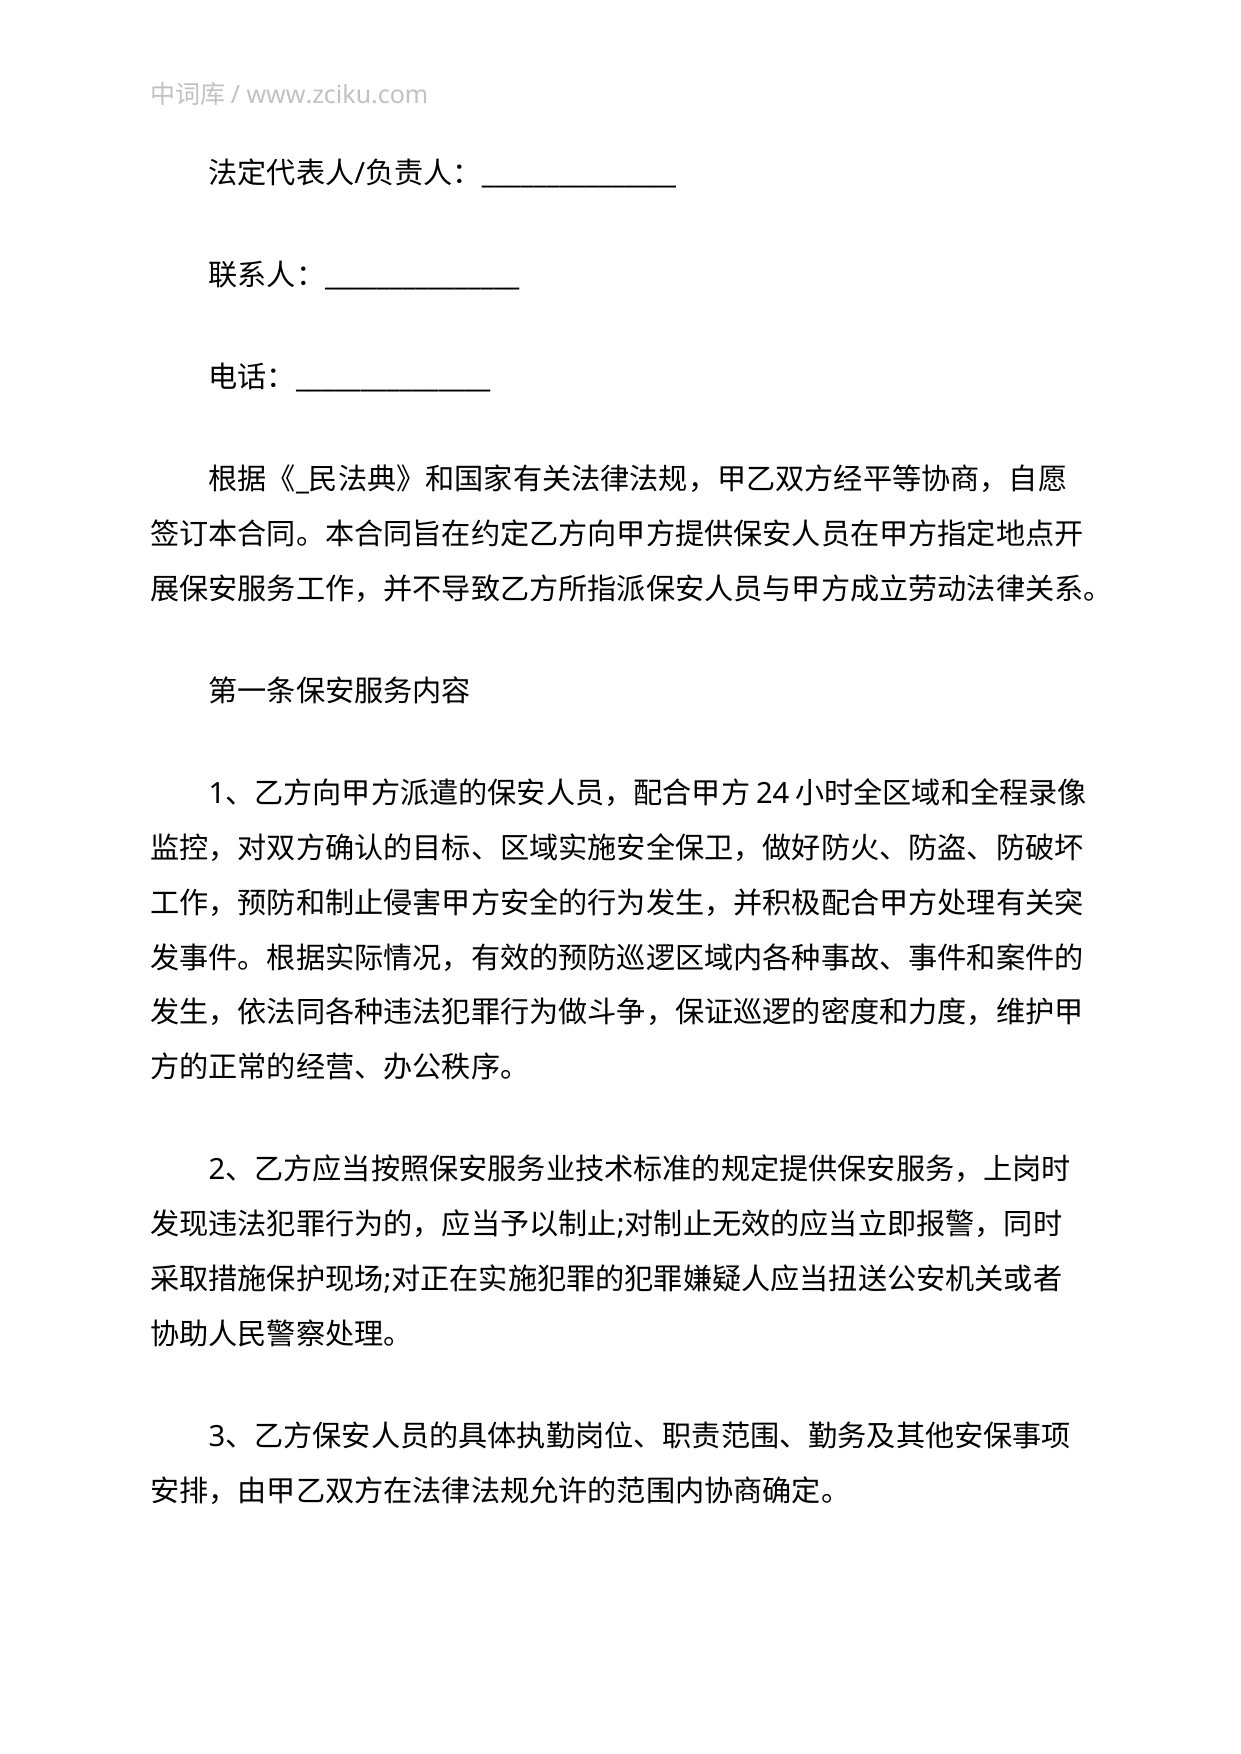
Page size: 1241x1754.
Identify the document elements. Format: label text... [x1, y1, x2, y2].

text 2、乙方应当按照保安服务业技术标准的规定提供保安服务，上岗时发现违法犯罪行为的，应当予以制止;对制止无效的应当立即报警，同时采取措施保护现场;对正在实施犯罪的犯罪嫌疑人应当扭送公安机关或者协助人民警察处理。 [150, 1146, 1090, 1353]
text 电话：_______________ [150, 354, 1090, 396]
text 1、乙方向甲方派遣的保安人员，配合甲方24小时全区域和全程录像监控，对双方确认的目标、区域实施安全保卫，做好防火、防盗、防破坏工作，预防和制止侵害甲方安全的行为发生，并积极配合甲方处理有关突发事件。根据实际情况，有效的预防巡逻区域内各种事故、事件和案件的发生，依法同各种违法犯罪行为做斗争，保证巡逻的密度和力度，维护甲方的正常的经营、办公秩序。 [150, 769, 1090, 1086]
text 3、乙方保安人员的具体执勤岗位、职责范围、勤务及其他安保事项安排，由甲乙双方在法律法规允许的范围内协商确定。 [150, 1412, 1090, 1510]
text 第一条保安服务内容 [150, 668, 1090, 710]
text 根据《_民法典》和国家有关法律法规，甲乙双方经平等协商，自愿签订本合同。本合同旨在约定乙方向甲方提供保安人员在甲方指定地点开展保安服务工作，并不导致乙方所指派保安人员与甲方成立劳动法律关系。 [150, 456, 1090, 608]
text 法定代表人/负责人：_______________ [150, 150, 1090, 192]
text 联系人：_______________ [150, 252, 1090, 294]
